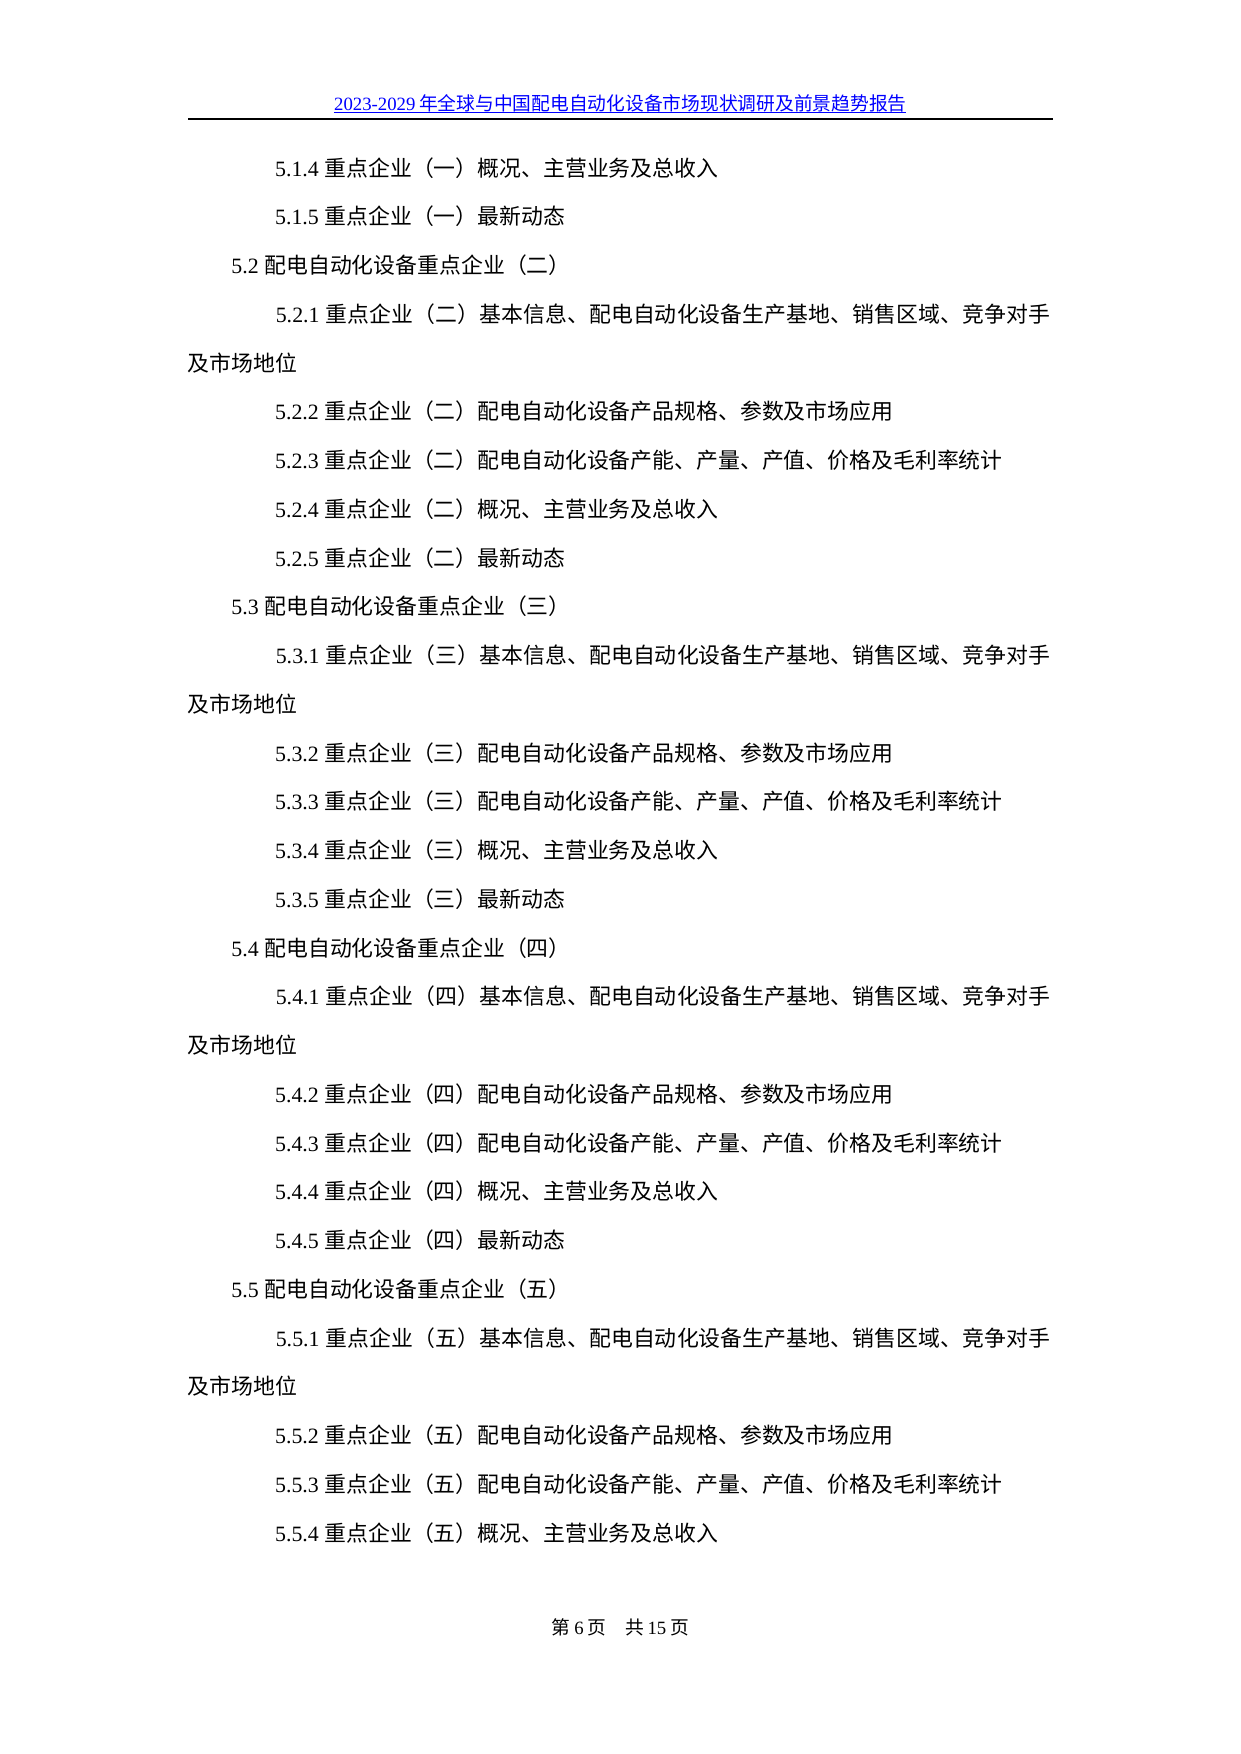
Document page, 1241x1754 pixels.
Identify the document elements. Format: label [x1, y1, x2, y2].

text [187, 150, 1053, 1548]
